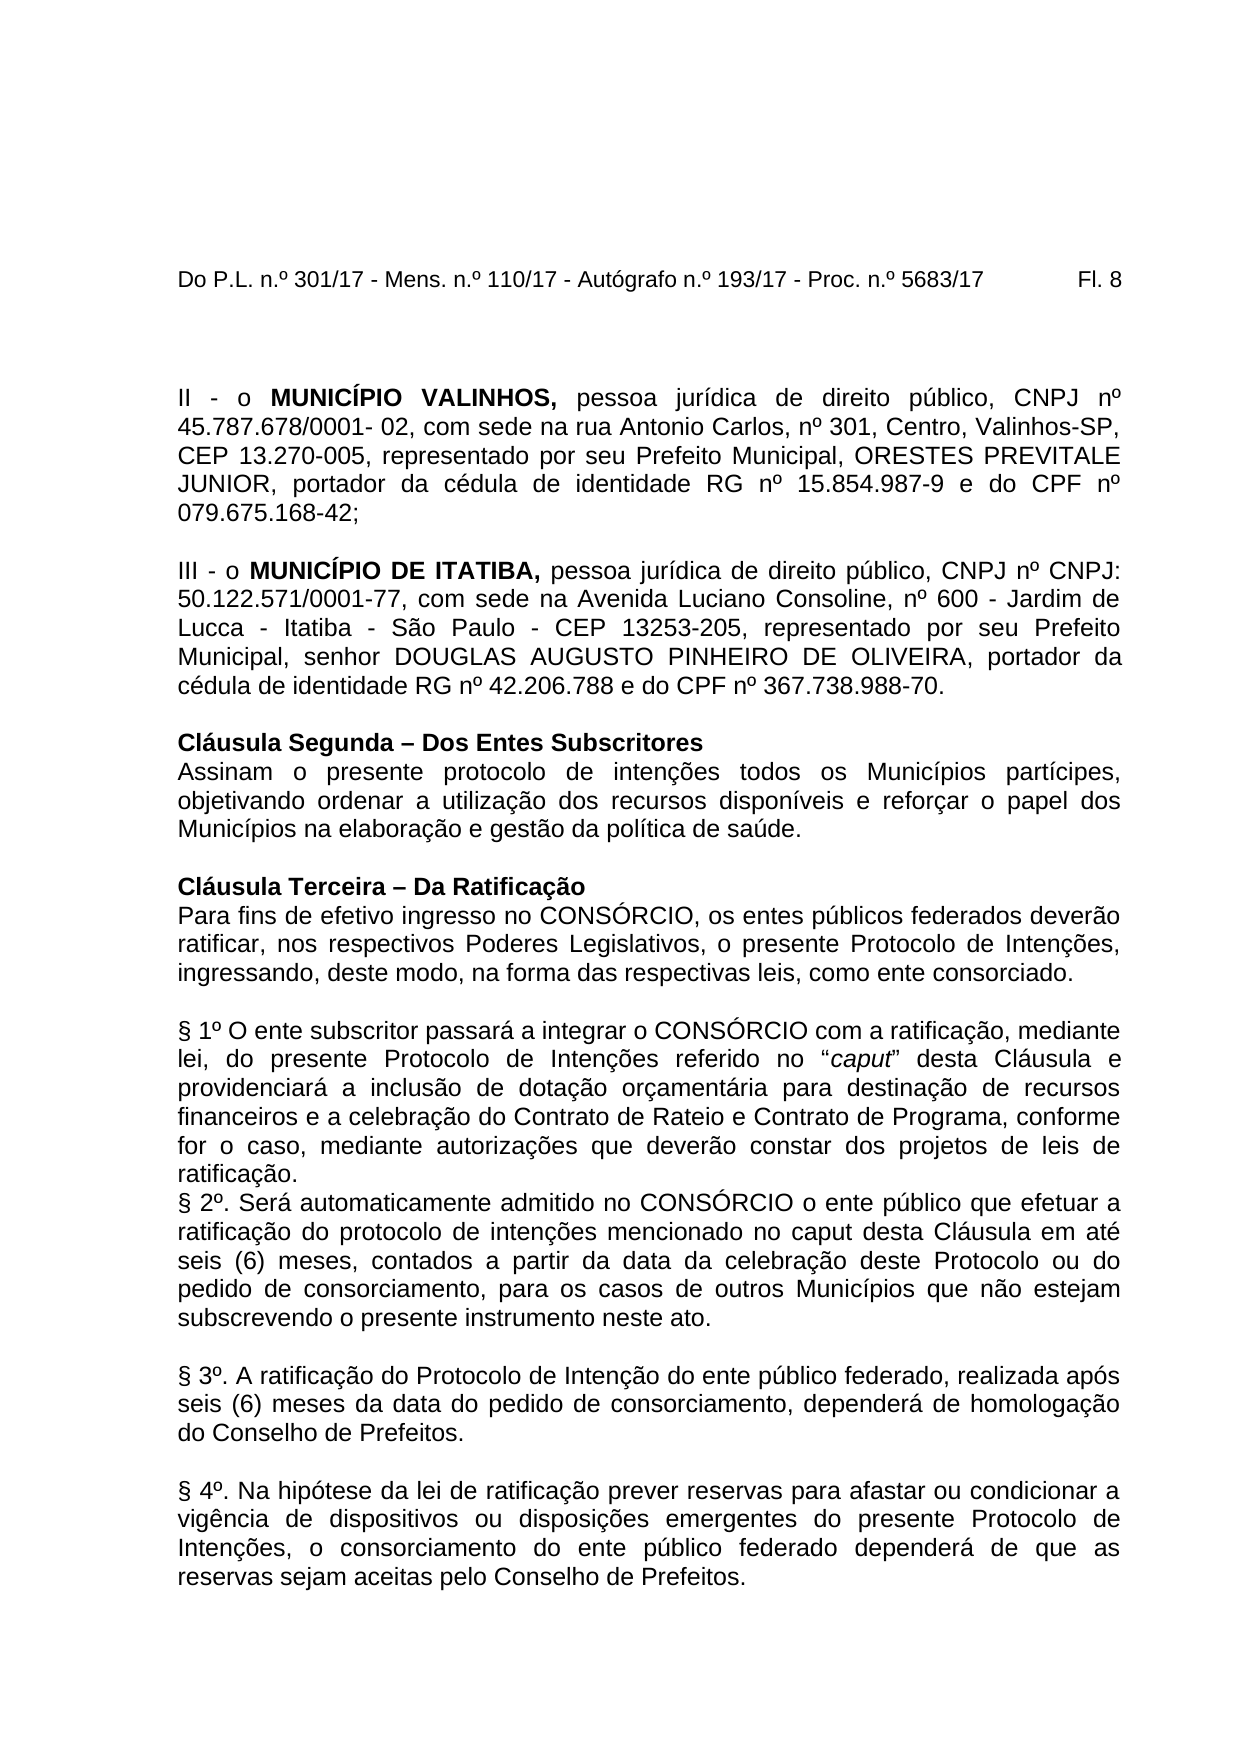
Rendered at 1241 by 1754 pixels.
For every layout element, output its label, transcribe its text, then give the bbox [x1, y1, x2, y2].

text § 1º O ente subscritor passará a integrar o CONSÓRCIO com a ratificação, mediante lei, do presente Protocolo de Intenções referido no “caput” desta Cláusula e providenciará a inclusão de dotação orçamentária para destinação de recursos financeiros e a celebração do Contrato de Rateio e Contrato de Programa, conforme for o caso, mediante autorizações que deverão constar dos projetos de leis de ratificação. [177, 1016, 1122, 1188]
text II - o MUNICÍPIO VALINHOS, pessoa jurídica de direito público, CNPJ nº 45.787.678/0001- 02, com sede na rua Antonio Carlos, nº 301, Centro, Valinhos-SP, CEP 13.270-005, representado por seu Prefeito Municipal, ORESTES PREVITALE JUNIOR, portador da cédula de identidade RG nº 15.854.987-9 e do CPF nº 079.675.168-42; [177, 383, 1122, 527]
text § 2º. Será automaticamente admitido no CONSÓRCIO o ente público que efetuar a ratificação do protocolo de intenções mencionado no caput desta Cláusula em até seis (6) meses, contados a partir da data da celebração deste Protocolo ou do pedido de consorciamento, para os casos de outros Municípios que não estejam subscrevendo o presente instrumento neste ato. [177, 1188, 1122, 1332]
text Para fins de efetivo ingresso no CONSÓRCIO, os entes públicos federados deverão ratificar, nos respectivos Poderes Legislativos, o presente Protocolo de Intenções, ingressando, deste modo, na forma das respectivas leis, como ente consorciado. [177, 901, 1122, 987]
text § 3º. A ratificação do Protocolo de Intenção do ente público federado, realizada após seis (6) meses da data do pedido de consorciamento, dependerá de homologação do Conselho de Prefeitos. [177, 1361, 1122, 1447]
text Cláusula Terceira – Da Ratificação [177, 872, 1122, 901]
text § 4º. Na hipótese da lei de ratificação prever reservas para afastar ou condicionar a vigência de dispositivos ou disposições emergentes do presente Protocolo de Intenções, o consorciamento do ente público federado dependerá de que as reservas sejam aceitas pelo Conselho de Prefeitos. [177, 1476, 1122, 1591]
text III - o MUNICÍPIO DE ITATIBA, pessoa jurídica de direito público, CNPJ nº CNPJ: 50.122.571/0001-77, com sede na Avenida Luciano Consoline, nº 600 - Jardim de Lucca - Itatiba - São Paulo - CEP 13253-205, representado por seu Prefeito Municipal, senhor Douglas Augusto Pinheiro de Oliveira, portador da cédula de identidade RG nº 42.206.788 e do CPF nº 367.738.988-70. [177, 556, 1122, 699]
text Assinam o presente protocolo de intenções todos os Municípios partícipes, objetivando ordenar a utilização dos recursos disponíveis e reforçar o papel dos Municípios na elaboração e gestão da política de saúde. [177, 757, 1122, 843]
text Cláusula Segunda – Dos Entes Subscritores [177, 728, 1122, 757]
